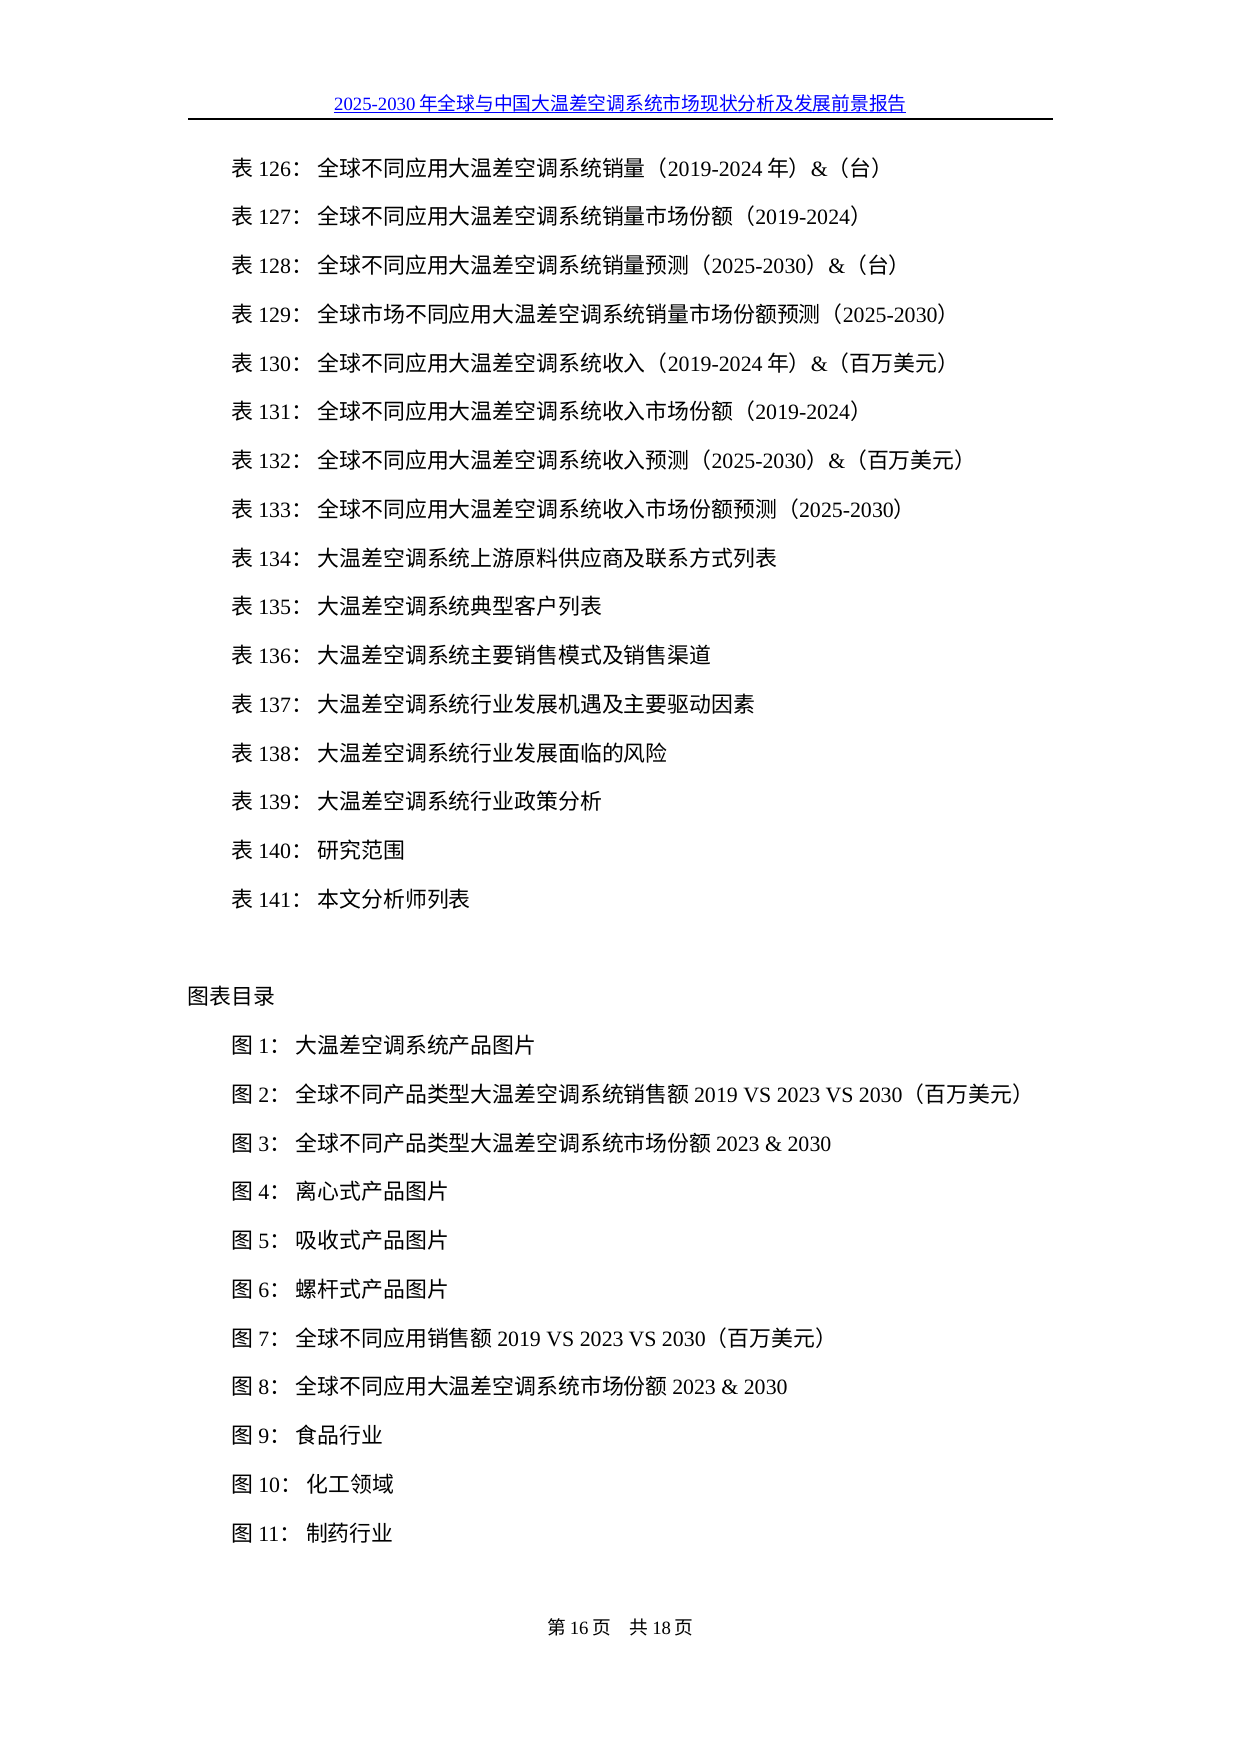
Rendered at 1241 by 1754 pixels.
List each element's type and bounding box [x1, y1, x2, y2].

text [187, 150, 1053, 1548]
